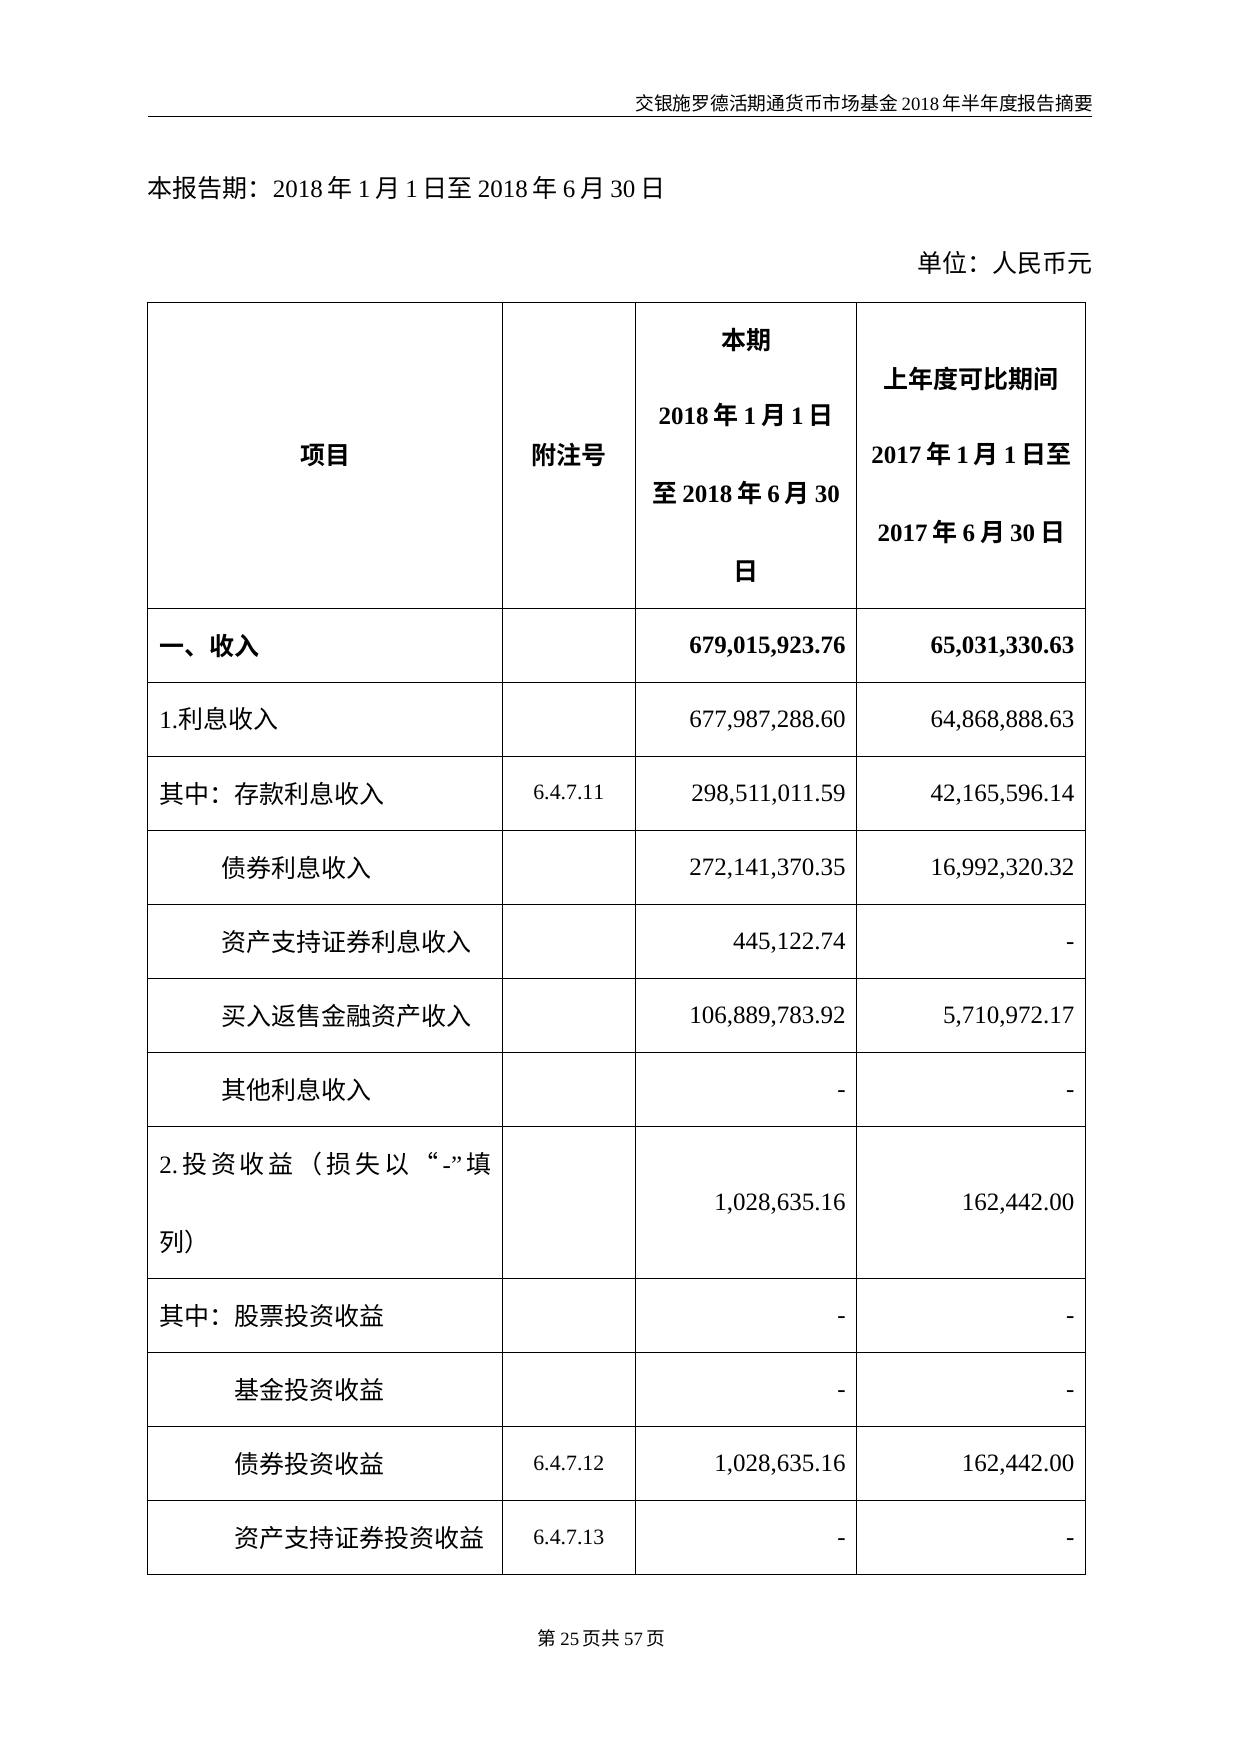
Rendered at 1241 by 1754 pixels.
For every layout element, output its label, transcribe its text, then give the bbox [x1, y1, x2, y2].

table_cell 64,868,888.63 [857, 683, 1085, 756]
table_cell - [636, 1279, 856, 1352]
table_cell [503, 1279, 635, 1352]
table_cell [503, 683, 635, 756]
table_cell - [857, 1353, 1085, 1426]
table_cell 445,122.74 [636, 905, 856, 978]
text 本报告期：2018年1月1日至2018年6月30日 [148, 154, 1092, 219]
table_cell 6.4.7.12 [503, 1427, 635, 1500]
table_cell 1,028,635.16 [636, 1127, 856, 1278]
table_cell 其中：存款利息收入 [148, 757, 502, 830]
table_cell - [636, 1501, 856, 1574]
text 单位：人民币元 [149, 229, 1092, 294]
table_cell 162,442.00 [857, 1427, 1085, 1500]
table_cell - [857, 1053, 1085, 1126]
table_cell - [857, 1279, 1085, 1352]
table_cell [503, 979, 635, 1052]
table_header 项目 [148, 303, 502, 607]
table_cell 162,442.00 [857, 1127, 1085, 1278]
table_cell 债券利息收入 [148, 831, 502, 904]
table_cell 债券投资收益 [148, 1427, 502, 1500]
table_cell 其他利息收入 [148, 1053, 502, 1126]
table_cell 65,031,330.63 [857, 609, 1085, 682]
table_header 本期 2018年1月1日至2018年6月30日 [636, 303, 856, 607]
table_cell 6.4.7.13 [503, 1501, 635, 1574]
table_cell - [636, 1053, 856, 1126]
table_cell 42,165,596.14 [857, 757, 1085, 830]
table_header 上年度可比期间 2017年1月1日至2017年6月30日 [857, 303, 1085, 607]
table_cell 677,987,288.60 [636, 683, 856, 756]
table_cell 16,992,320.32 [857, 831, 1085, 904]
table_cell 5,710,972.17 [857, 979, 1085, 1052]
table_cell [503, 1127, 635, 1278]
table_cell 2.投资收益（损失以“-”填列） [148, 1127, 502, 1278]
table_cell 基金投资收益 [148, 1353, 502, 1426]
table_cell 1.利息收入 [148, 683, 502, 756]
table_cell 买入返售金融资产收入 [148, 979, 502, 1052]
table_cell [503, 905, 635, 978]
table_cell [503, 1053, 635, 1126]
table_cell 298,511,011.59 [636, 757, 856, 830]
table_header 附注号 [503, 303, 635, 607]
table_cell 679,015,923.76 [636, 609, 856, 682]
table_cell 1,028,635.16 [636, 1427, 856, 1500]
table_cell - [857, 905, 1085, 978]
table_cell 272,141,370.35 [636, 831, 856, 904]
table_cell [503, 609, 635, 682]
table_cell 106,889,783.92 [636, 979, 856, 1052]
table_cell 6.4.7.11 [503, 757, 635, 830]
table_cell - [857, 1501, 1085, 1574]
table_cell 其中：股票投资收益 [148, 1279, 502, 1352]
table_cell 资产支持证券投资收益 [148, 1501, 502, 1574]
table_cell [503, 1353, 635, 1426]
table_cell [503, 831, 635, 904]
table_cell 一、收入 [148, 609, 502, 682]
table_cell - [636, 1353, 856, 1426]
table_cell 资产支持证券利息收入 [148, 905, 502, 978]
